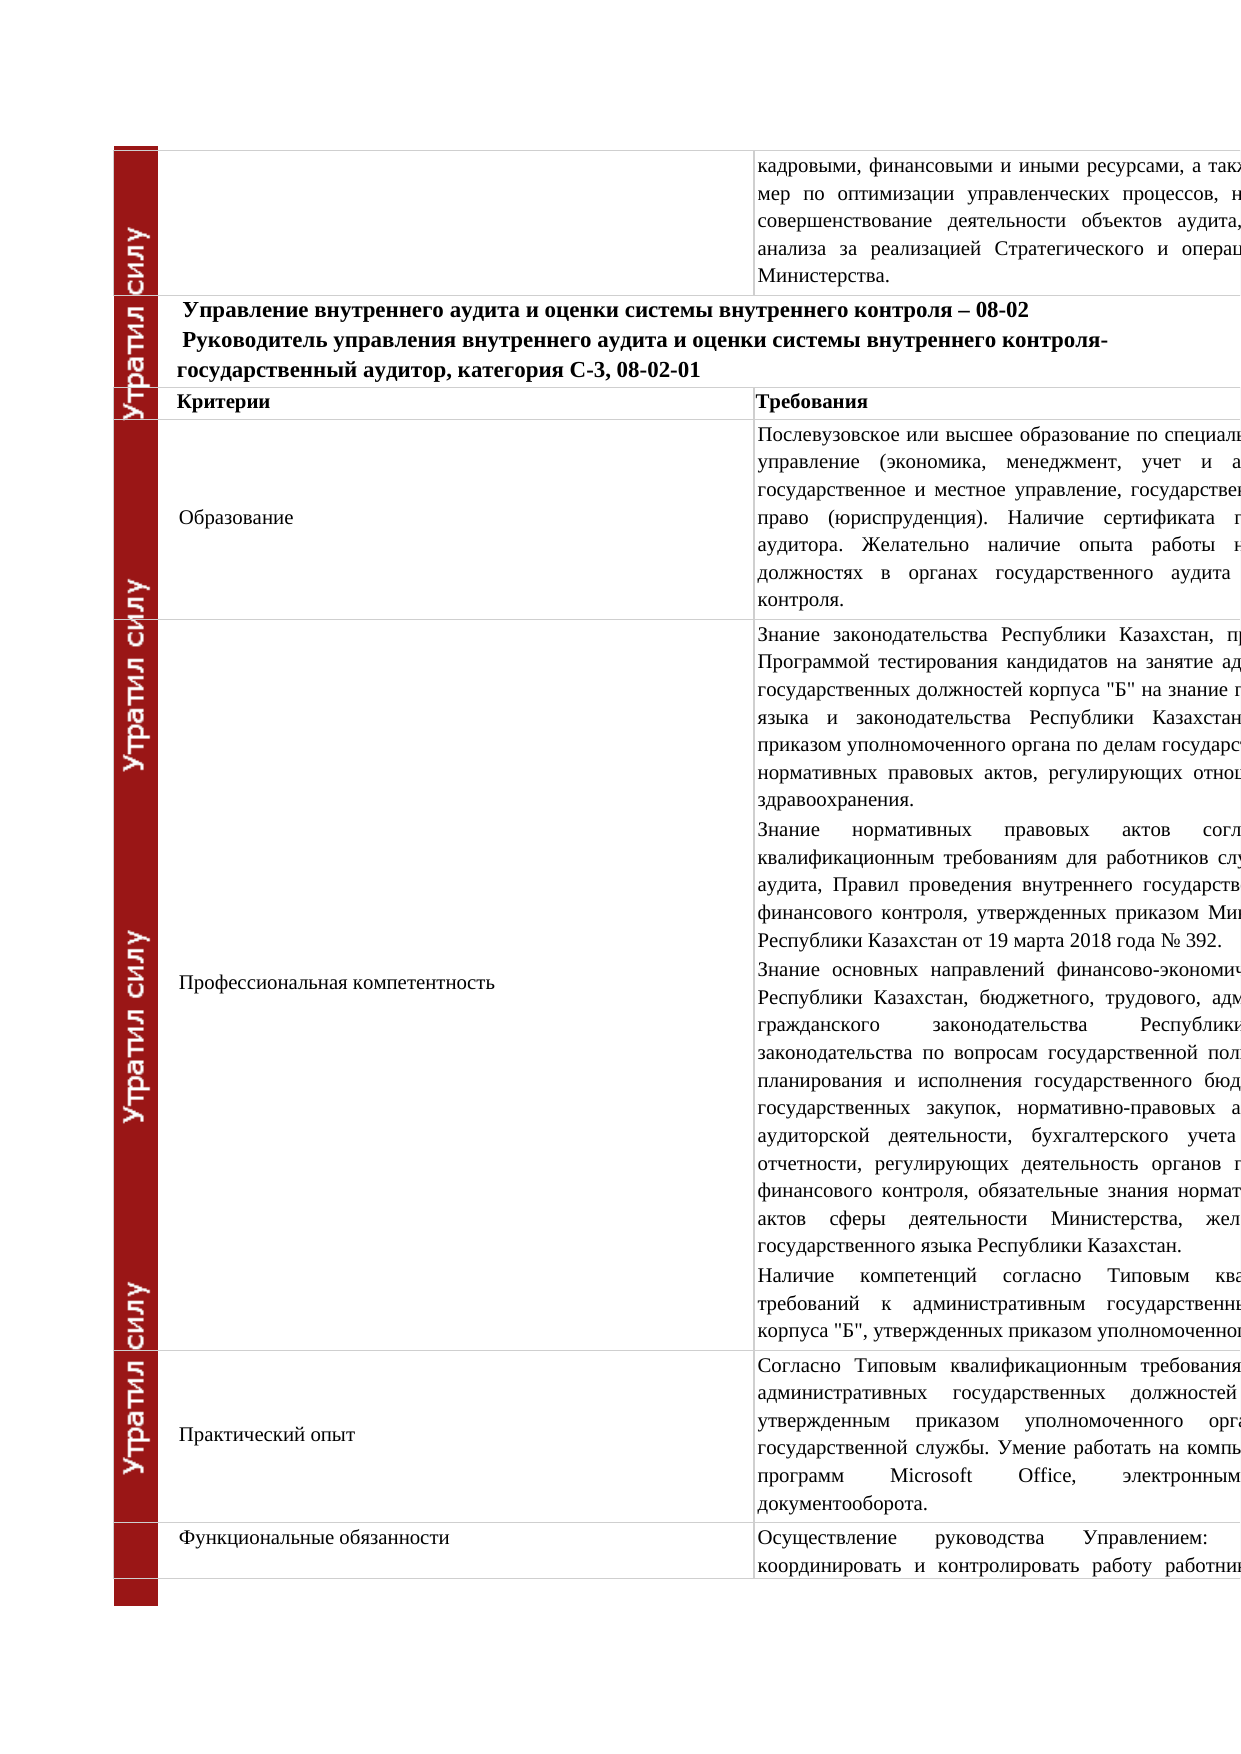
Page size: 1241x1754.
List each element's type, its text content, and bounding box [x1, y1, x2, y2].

table_header Требования [755, 388, 1240, 419]
table_cell Практический опыт [114, 1351, 753, 1522]
table_cell Функциональные обязанности [114, 1523, 753, 1578]
table_cell Функциональные обязанности [114, 151, 753, 295]
picture [114, 1579, 158, 1606]
table_cell Знание законодательства Республики Казахстан, предусмотренного Программой тестирования кандидатов на занятие административных государственных должностей корпуса "Б" на знание государственного языка и законодательства Республики Казахстан, утвержденной приказом уполномоченного органа по делам государственной службы, нормативных правовых актов, регулирующих отношения в области здравоохранения. Знание нормативных правовых актов согласно типовым квалификационным требованиям для работников служб внутреннего аудита, Правил проведения внутреннего государственного аудита и финансового контроля, утвержденных приказом Министра финансов Республики Казахстан от 19 марта 2018 года № 392. Знание основных направлений финансово-экономической политики Республики Казахстан, бюджетного, трудового, административного, гражданского законодательства Республики Казахстан, законодательства по вопросам государственной политики в области планирования и исполнения государственного бюджета, в области государственных закупок, нормативно-правовых актов в области аудиторской деятельности, бухгалтерского учета и финансовой отчетности, регулирующих деятельность органов государственного финансового контроля, обязательные знания нормативных правовых актов сферы деятельности Министерства, желательно знание государственного языка Республики Казахстан. Наличие компетенций согласно Типовым квалификационным требований к административным государственным должностям корпуса "Б", утвержденных приказом уполномоченного органа. [755, 620, 1240, 1350]
picture [114, 383, 158, 387]
table_cell Профессиональная компетентность [114, 620, 753, 1350]
picture [114, 146, 158, 150]
text Управление внутреннего аудита и оценки системы внутреннего контроля – 08-02 [112, 296, 1128, 322]
table_header Критерии [114, 388, 753, 419]
table_cell Послевузовское или высшее образование по специальностям бизнес и управление (экономика, менеджмент, учет и аудит, финансы, государственное и местное управление, государственный аудит) или право (юриспруденция). Наличие сертификата государственного аудитора. Желательно наличие опыта работы на руководящих должностях в органах государственного аудита и финансового контроля. [755, 420, 1240, 619]
table_cell Образование [114, 420, 753, 619]
text Руководитель управления внутреннего аудита и оценки системы внутреннего контроля-государственный аудитор, категория С-3, 08-02-01 [112, 326, 1128, 383]
picture [114, 322, 158, 326]
table_cell Согласно Типовым квалификационным требованиям к категориям административных государственных должностей корпуса "Б", утвержденным приказом уполномоченного органа по делам государственной службы. Умение работать на компьютере с пакетом программ Microsoft Office, электронными системами документооборота. [755, 1351, 1240, 1522]
